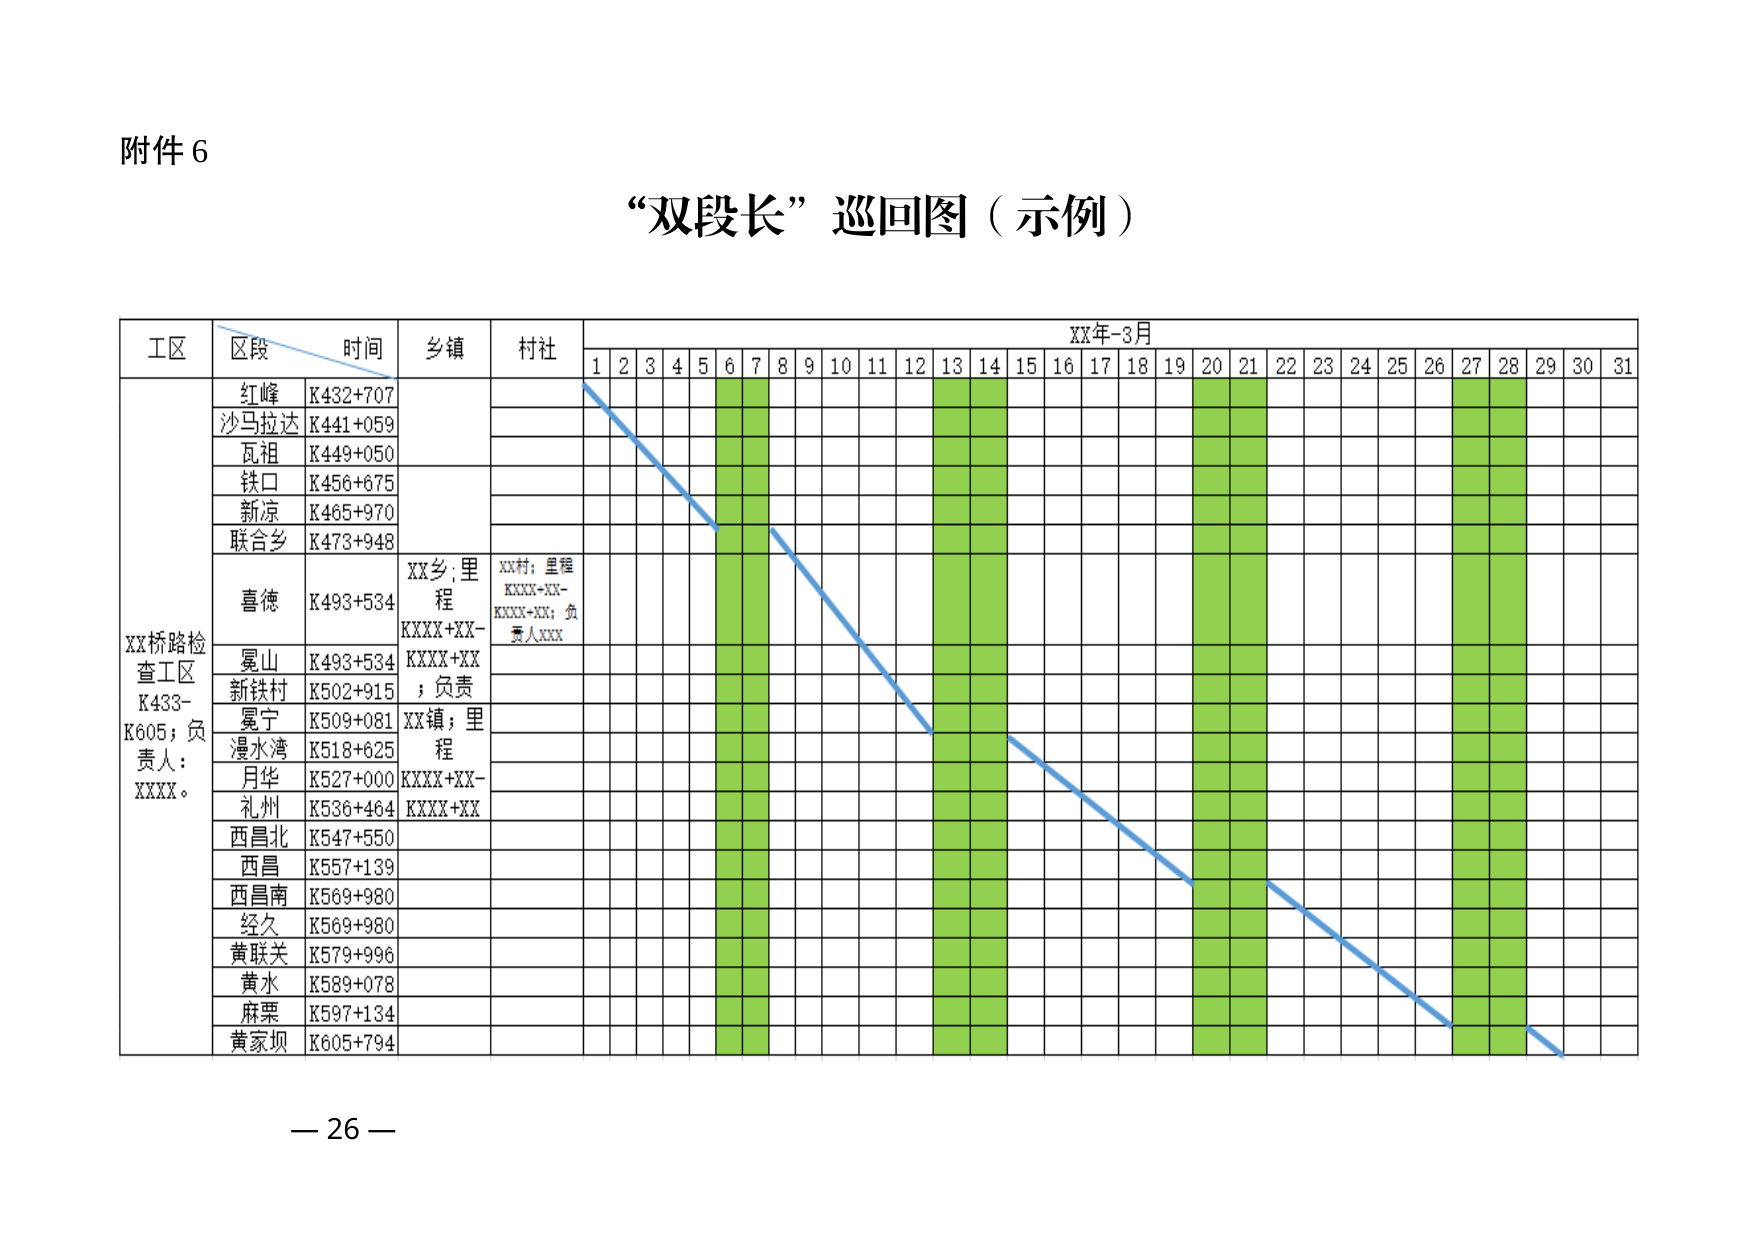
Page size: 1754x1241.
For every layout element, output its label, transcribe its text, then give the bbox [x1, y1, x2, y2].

text “双段长”巡回图（示例） [118, 185, 1636, 252]
text 附件6 [118, 118, 1636, 185]
picture [118, 315, 1639, 1061]
